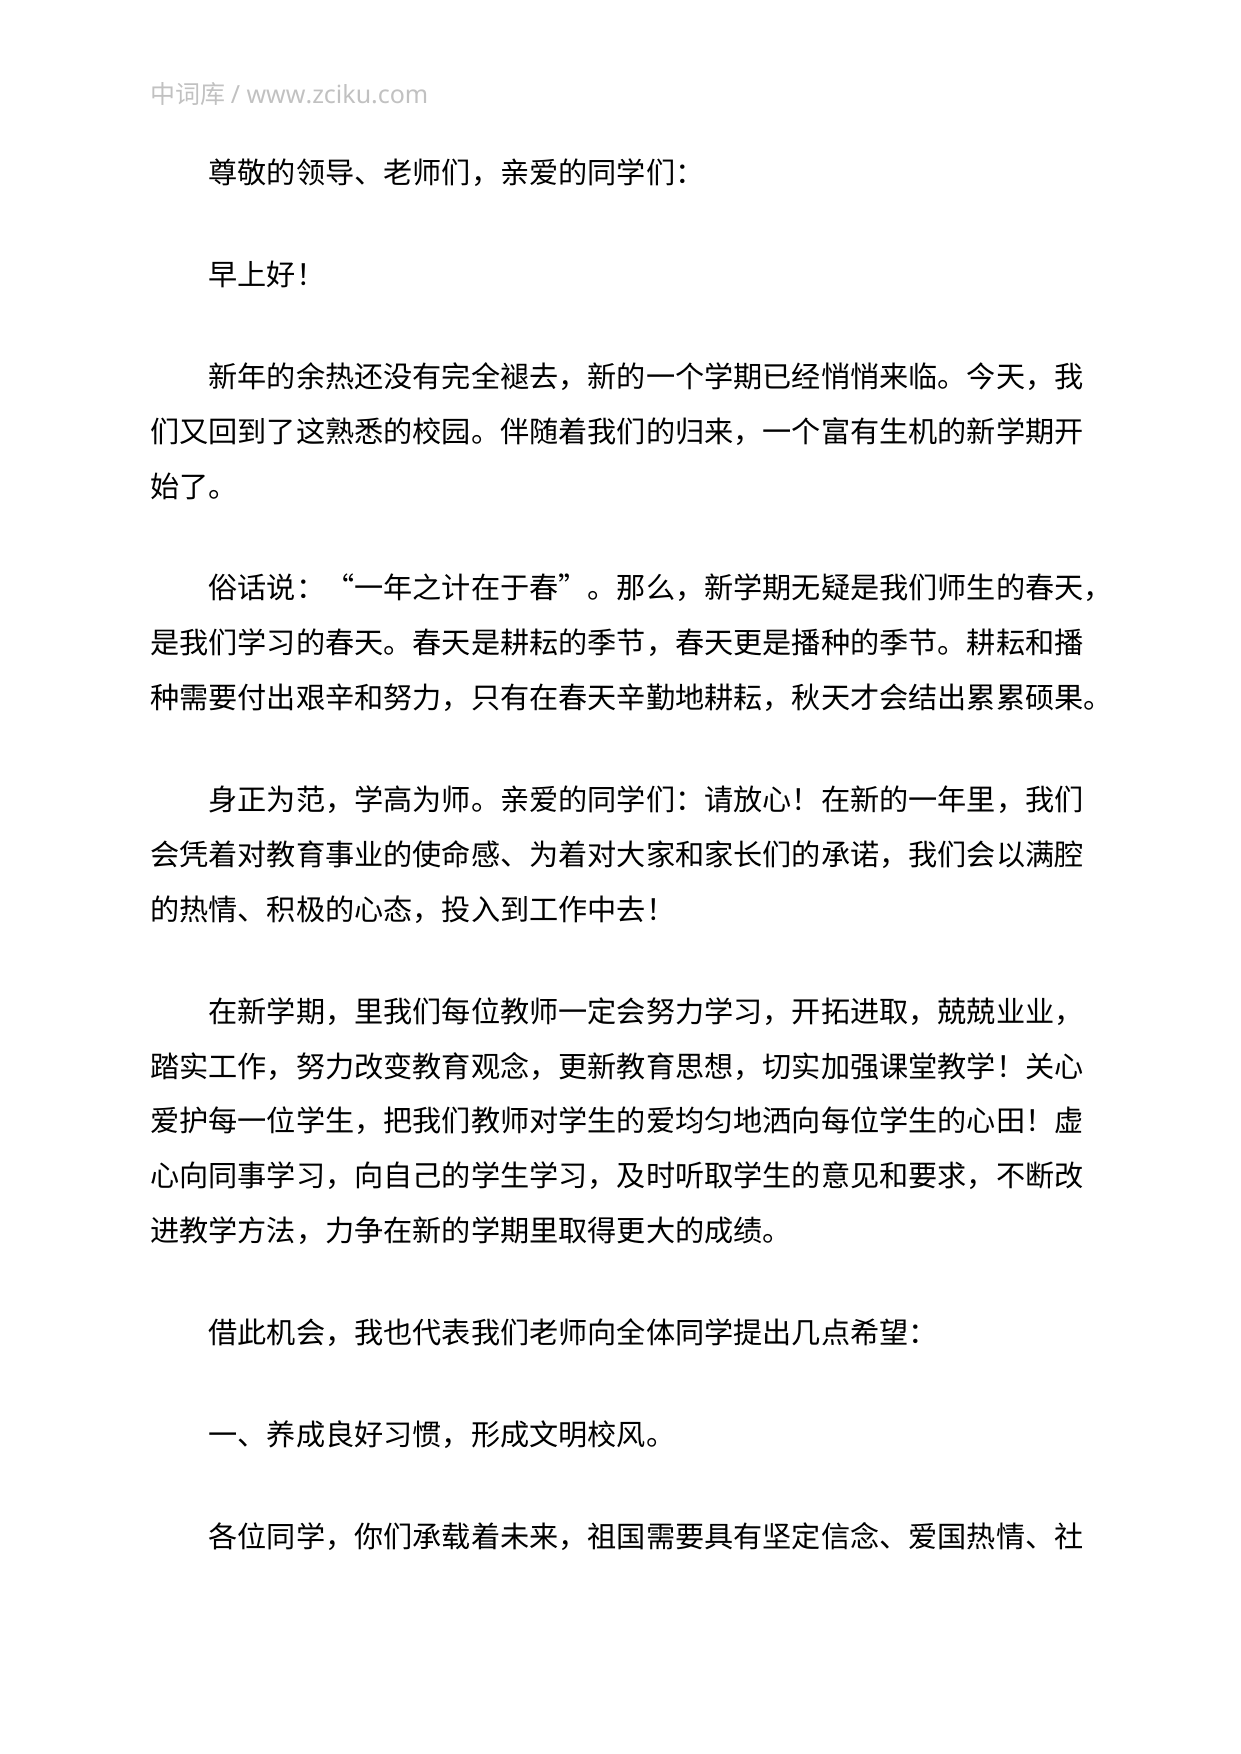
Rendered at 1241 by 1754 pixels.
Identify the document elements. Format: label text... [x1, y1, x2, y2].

text 一、养成良好习惯，形成文明校风。 [150, 1411, 1090, 1454]
text 早上好！ [150, 252, 1090, 294]
text 在新学期，里我们每位教师一定会努力学习，开拓进取，兢兢业业，踏实工作，努力改变教育观念，更新教育思想，切实加强课堂教学！关心爱护每一位学生，把我们教师对学生的爱均匀地洒向每位学生的心田！虚心向同事学习，向自己的学生学习，及时听取学生的意见和要求，不断改进教学方法，力争在新的学期里取得更大的成绩。 [150, 988, 1090, 1250]
text 尊敬的领导、老师们，亲爱的同学们： [150, 150, 1090, 192]
text 新年的余热还没有完全褪去，新的一个学期已经悄悄来临。今天，我们又回到了这熟悉的校园。伴随着我们的归来，一个富有生机的新学期开始了。 [150, 353, 1090, 506]
text 俗话说：“一年之计在于春”。那么，新学期无疑是我们师生的春天，是我们学习的春天。春天是耕耘的季节，春天更是播种的季节。耕耘和播种需要付出艰辛和努力，只有在春天辛勤地耕耘，秋天才会结出累累硕果。 [150, 565, 1090, 717]
text 身正为范，学高为师。亲爱的同学们：请放心！在新的一年里，我们会凭着对教育事业的使命感、为着对大家和家长们的承诺，我们会以满腔的热情、积极的心态，投入到工作中去！ [150, 777, 1090, 929]
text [150, 1513, 1090, 1555]
text 借此机会，我也代表我们老师向全体同学提出几点希望： [150, 1309, 1090, 1352]
